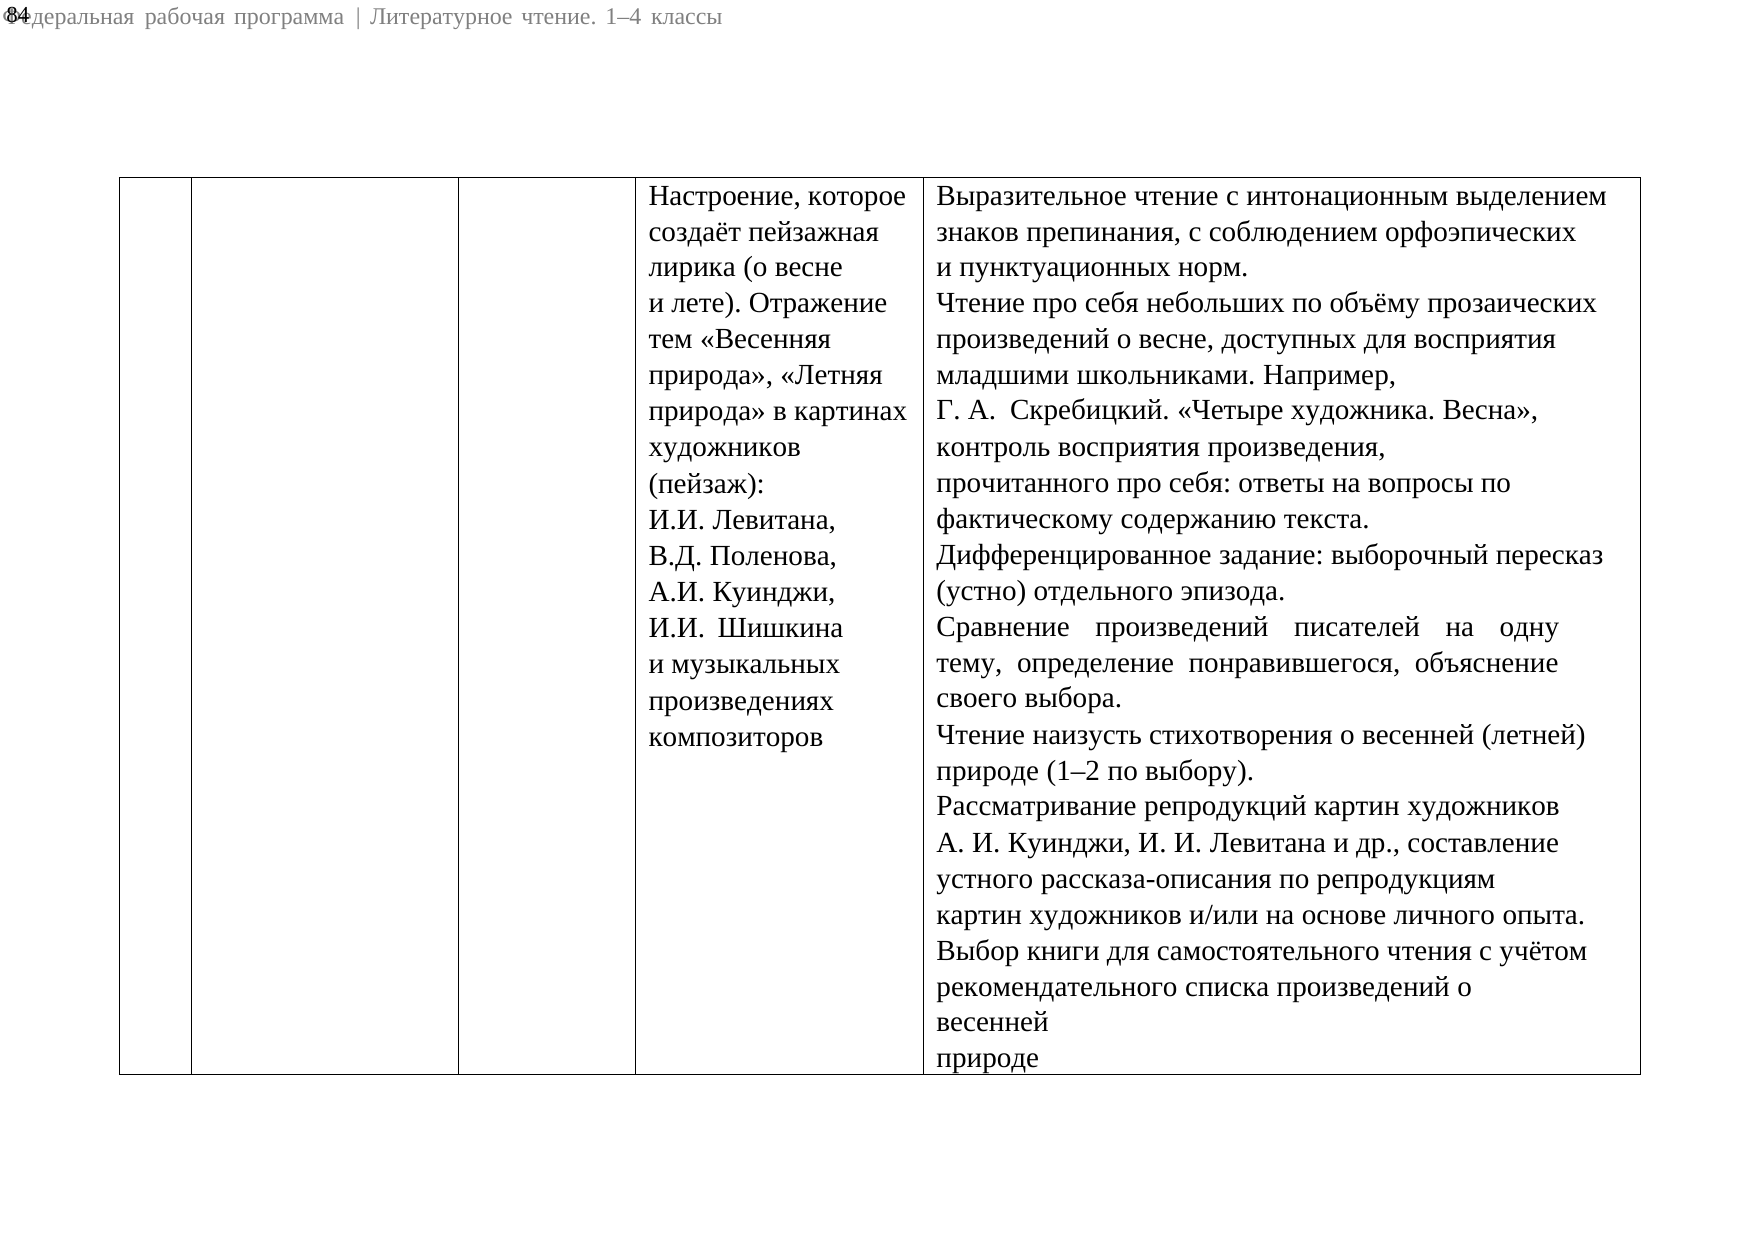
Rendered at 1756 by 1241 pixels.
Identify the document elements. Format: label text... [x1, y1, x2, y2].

table_header [192, 178, 458, 1074]
table_header Настроение, которое создаёт пейзажная лирика (о весне и лете). Отражение тем «Весенняя природа», «Летняя природа» в картинах художников (пейзаж): И.И. Левитана, В.Д. Поленова, А.И. Куинджи, И.И. Шишкина и музыкальных произведениях композиторов [636, 178, 923, 1074]
table_header [459, 178, 635, 1074]
table_header [120, 178, 191, 1074]
table_header Выразительное чтение с интонационным выделением знаков препинания, с соблюдением орфоэпических и пунктуационных норм. Чтение про себя небольших по объёму прозаических произведений о весне, доступных для восприятия младшими школьниками. Например, Г. А. Скребицкий. «Четыре художника. Весна», контроль восприятия произведения, прочитанного про себя: ответы на вопросы по фактическому содержанию текста. Дифференцированное задание: выборочный пересказ (устно) отдельного эпизода. Сравнение произведений писателей на одну тему, определение понравившегося, объяснение своего выбора. Чтение наизусть стихотворения о весенней (летней) природе (1–2 по выбору). Рассматривание репродукций картин художников А. И. Куинджи, И. И. Левитана и др., составление устного рассказа-описания по репродукциям картин художников и/или на основе личного опыта. Выбор книги для самостоятельного чтения с учётом рекомендательного списка произведений о весенней природе [924, 178, 1640, 1074]
